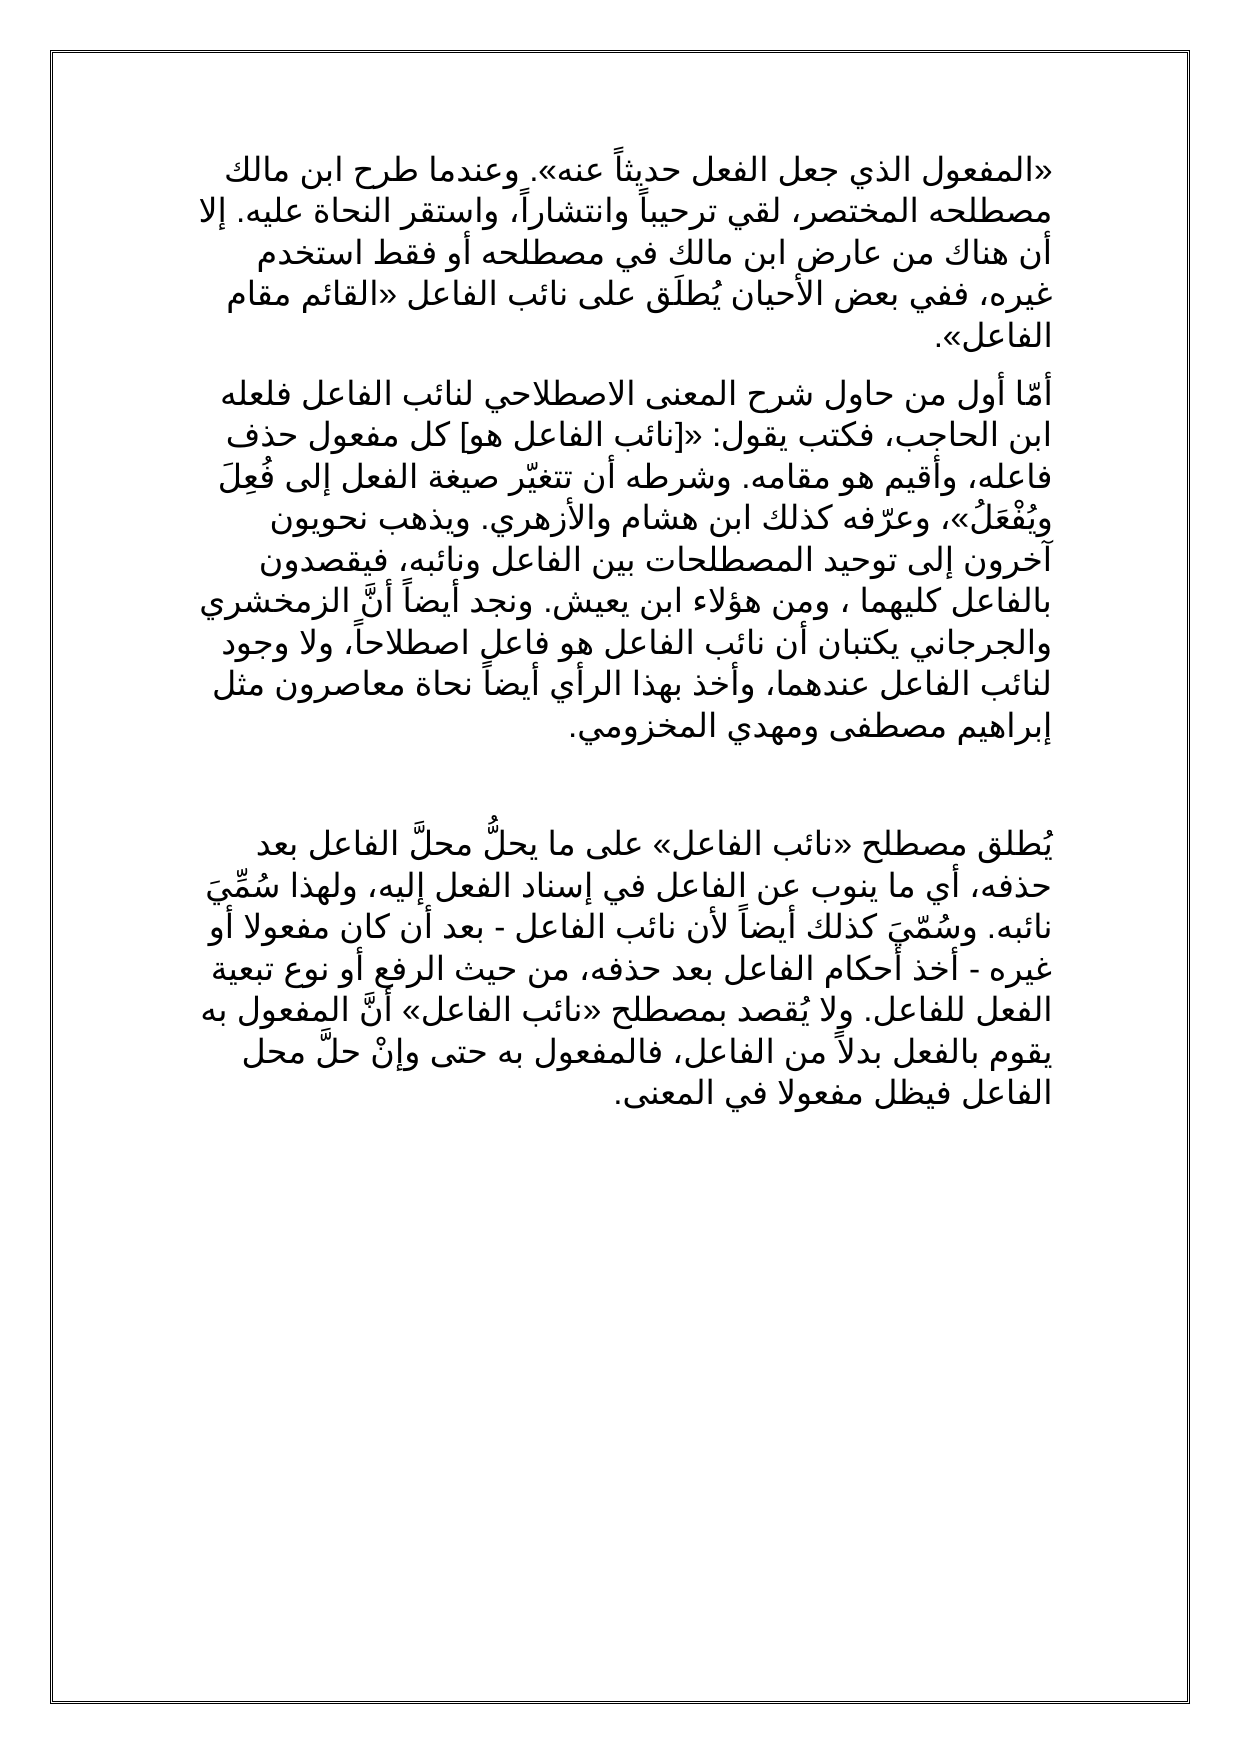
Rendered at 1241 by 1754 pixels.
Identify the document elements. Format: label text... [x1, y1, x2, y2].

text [187, 150, 1053, 354]
text يُطلق مصطلح «نائب الفاعل» على ما يحلُّ محلَّ الفاعل بعد حذفه، أي ما ينوب عن الفاعل في إسناد الفعل إليه، ولهذا سُمِّيَ نائبه. وسُمّيَ كذلك أيضاً لأن نائب الفاعل - بعد أن كان مفعولا أو غيره - أخذ أحكام الفاعل بعد حذفه، من حيث الرفع أو نوع تبعية الفعل للفاعل. ولا يُقصد بمصطلح «نائب الفاعل» أنَّ المفعول به يقوم بالفعل بدلاً من الفاعل، فالمفعول به حتى وإنْ حلَّ محل الفاعل فيظل مفعولا في المعنى. [187, 824, 1053, 1112]
text أمّا أول من حاول شرح المعنى الاصطلاحي لنائب الفاعل فلعله ابن الحاجب، فكتب يقول: «[نائب الفاعل هو] كل مفعول حذف فاعله، وأقيم هو مقامه. وشرطه أن تتغيّر صيغة الفعل إلى فُعِلَ ويُفْعَلُ»، وعرّفه كذلك ابن هشام والأزهري. ويذهب نحويون آخرون إلى توحيد المصطلحات بين الفاعل ونائبه، فيقصدون بالفاعل كليهما ، ومن هؤلاء ابن يعيش. ونجد أيضاً أنَّ الزمخشري والجرجاني يكتبان أن نائب الفاعل هو فاعل اصطلاحاً، ولا وجود لنائب الفاعل عندهما، وأخذ بهذا الرأي أيضاً نحاة معاصرون مثل إبراهيم مصطفى ومهدي المخزومي. [187, 374, 1053, 744]
